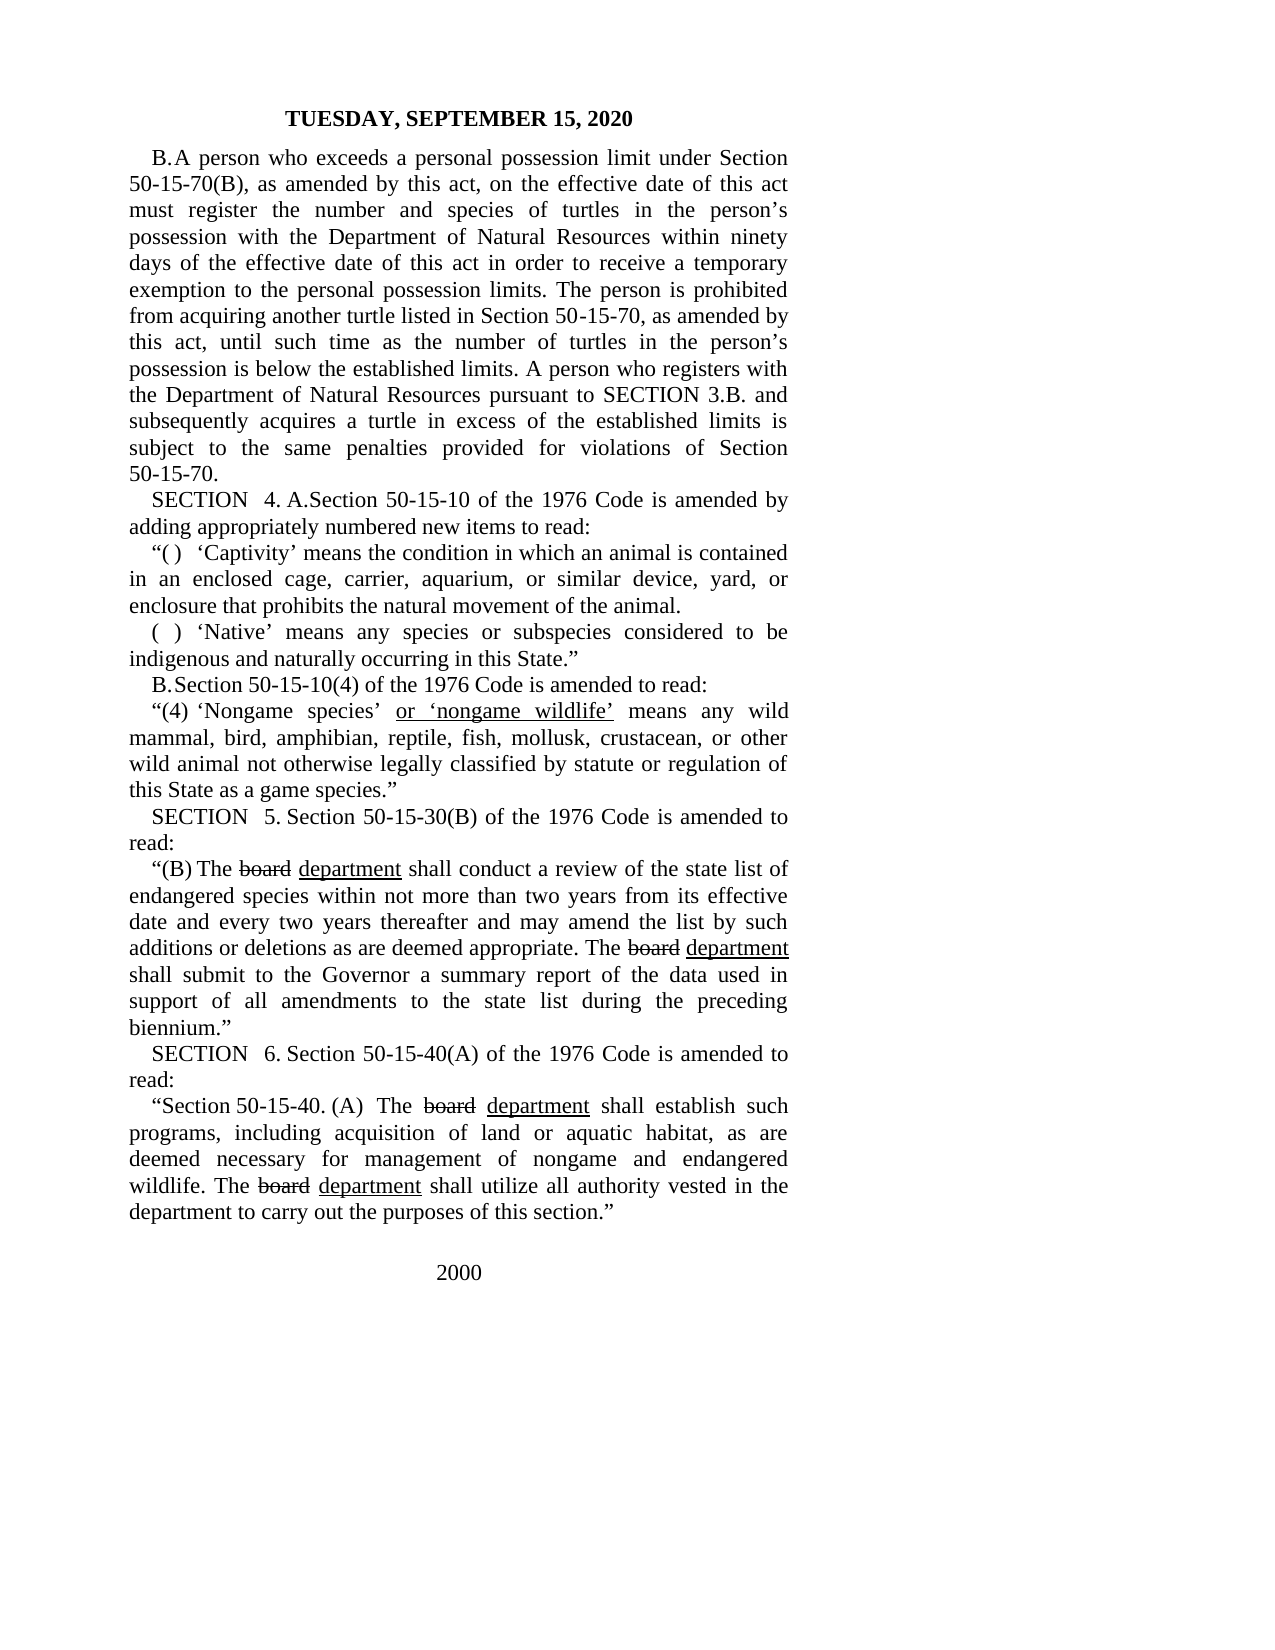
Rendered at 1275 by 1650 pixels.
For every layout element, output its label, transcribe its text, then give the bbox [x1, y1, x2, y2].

text “( ) ‘Captivity’ means the condition in which an animal is contained in an enclosed cage, carrier, aquarium, or similar device, yard, or enclosure that prohibits the natural movement of the animal. [129, 539, 789, 618]
text SECTION 6. Section 50-15-40(A) of the 1976 Code is amended to read: [129, 1040, 789, 1093]
text B. A person who exceeds a personal possession limit under Section 50-15-70(B), as amended by this act, on the effective date of this act must register the number and species of turtles in the person’s possession with the Department of Natural Resources within ninety days of the effective date of this act in order to receive a temporary exemption to the personal possession limits. The person is prohibited from acquiring another turtle listed in Section 50-15-70, as amended by this act, until such time as the number of turtles in the person’s possession is below the established limits. A person who registers with the Department of Natural Resources pursuant to SECTION 3.B. and subsequently acquires a turtle in excess of the established limits is subject to the same penalties provided for violations of Section 50-15-70. [129, 144, 789, 486]
text SECTION 5. Section 50-15-30(B) of the 1976 Code is amended to read: [129, 803, 789, 855]
text “(B) The board department shall conduct a review of the state list of endangered species within not more than two years from its effective date and every two years thereafter and may amend the list by such additions or deletions as are deemed appropriate. The board department shall submit to the Governor a summary report of the data used in support of all amendments to the state list during the preceding biennium.” [129, 855, 789, 1040]
text ( ) ‘Native’ means any species or subspecies considered to be indigenous and naturally occurring in this State.” [129, 618, 789, 671]
text “Section 50-15-40. (A) The board department shall establish such programs, including acquisition of land or aquatic habitat, as are deemed necessary for management of nongame and endangered wildlife. The board department shall utilize all authority vested in the department to carry out the purposes of this section.” [129, 1093, 789, 1224]
text B. Section 50-15-10(4) of the 1976 Code is amended to read: [129, 671, 789, 697]
text “(4) ‘Nongame species’ or ‘nongame wildlife’ means any wild mammal, bird, amphibian, reptile, fish, mollusk, crustacean, or other wild animal not otherwise legally classified by statute or regulation of this State as a game species.” [129, 697, 789, 803]
text SECTION 4. A. Section 50-15-10 of the 1976 Code is amended by adding appropriately numbered new items to read: [129, 486, 789, 539]
